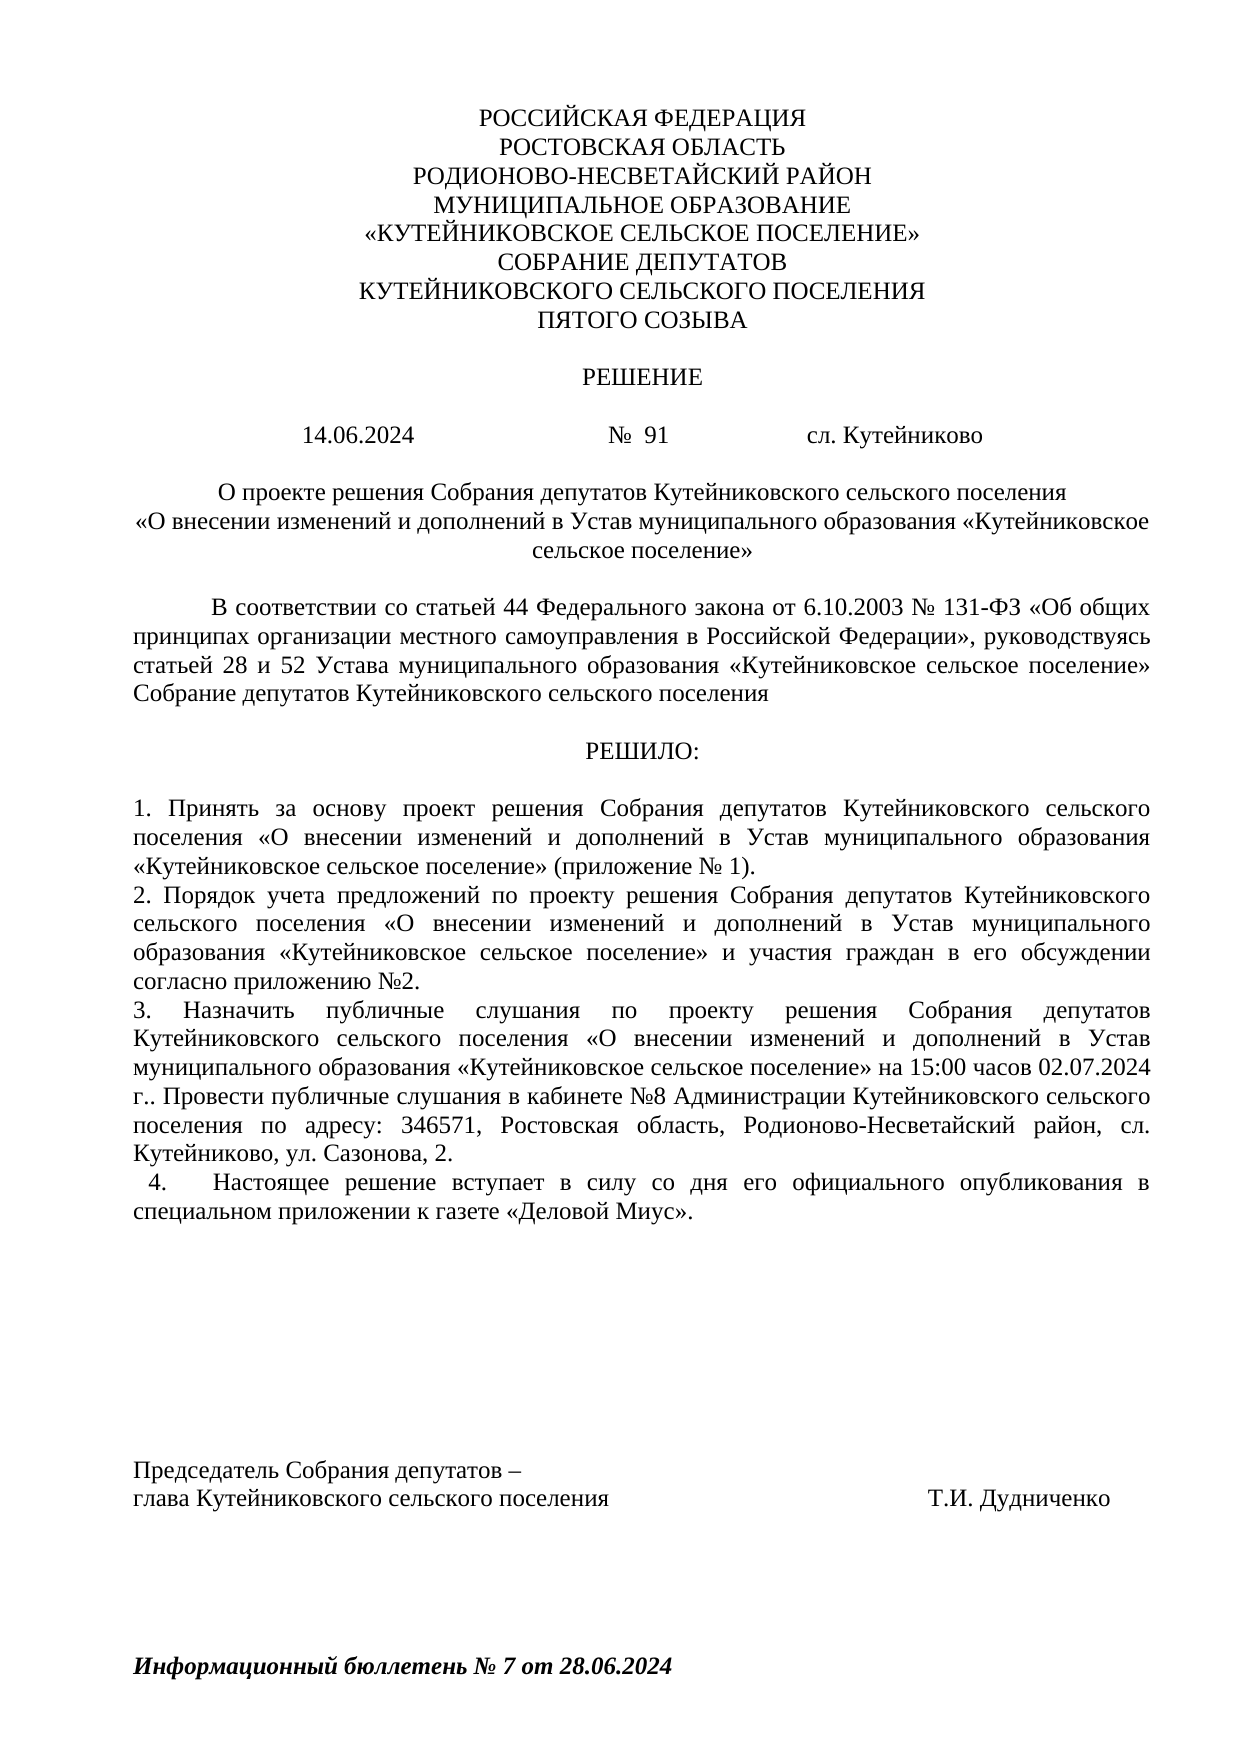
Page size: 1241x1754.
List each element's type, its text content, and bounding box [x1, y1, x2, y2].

text глава Кутейниковского сельского поселения Т.И. Дудниченко [133, 1483, 1152, 1512]
text РЕШИЛО: [133, 736, 1152, 765]
text 4. Настоящее решение вступает в силу со дня его официального опубликования в специальном приложении к газете «Деловой Миус». [133, 1167, 1152, 1225]
text РОССИЙСКАЯ ФЕДЕРАЦИЯ [133, 103, 1152, 132]
text КУТЕЙНИКОВСКОГО СЕЛЬСКОГО ПОСЕЛЕНИЯ [133, 276, 1152, 305]
text В соответствии со статьей 44 Федерального закона от 6.10.2003 № 131-ФЗ «Об общих принципах организации местного самоуправления в Российской Федерации», руководствуясь статьей 28 и 52 Устава муниципального образования «Кутейниковское сельское поселение» Собрание депутатов Кутейниковского сельского поселения [133, 592, 1152, 707]
text 1. Принять за основу проект решения Собрания депутатов Кутейниковского сельского поселения «О внесении изменений и дополнений в Устав муниципального образования «Кутейниковское сельское поселение» (приложение № 1). [133, 793, 1152, 880]
text «О внесении изменений и дополнений в Устав муниципального образования «Кутейниковское сельское поселение» [133, 506, 1152, 563]
text РОСТОВСКАЯ ОБЛАСТЬ [133, 132, 1152, 161]
text РЕШЕНИЕ [133, 362, 1152, 391]
text ПЯТОГО СОЗЫВА [133, 305, 1152, 333]
text 2. Порядок учета предложений по проекту решения Собрания депутатов Кутейниковского сельского поселения «О внесении изменений и дополнений в Устав муниципального образования «Кутейниковское сельское поселение» и участия граждан в его обсуждении согласно приложению №2. [133, 880, 1152, 995]
text «КУТЕЙНИКОВСКОЕ СЕЛЬСКОЕ ПОСЕЛЕНИЕ» [133, 218, 1152, 247]
text 3. Назначить публичные слушания по проекту решения Собрания депутатов Кутейниковского сельского поселения «О внесении изменений и дополнений в Устав муниципального образования «Кутейниковское сельское поселение» на 15:00 часов 02.07.2024 г.. Провести публичные слушания в кабинете №8 Администрации Кутейниковского сельского поселения по адресу: 346571, Ростовская область, Родионово-Несветайский район, сл. Кутейниково, ул. Сазонова, 2. [133, 995, 1152, 1167]
text 14.06.2024 № 91 сл. Кутейниково [133, 420, 1152, 448]
text Председатель Собрания депутатов – [133, 1455, 1152, 1483]
text О проекте решения Собрания депутатов Кутейниковского сельского поселения [133, 477, 1152, 506]
text МУНИЦИПАЛЬНОЕ ОБРАЗОВАНИЕ [133, 190, 1152, 218]
text РОДИОНОВО-НЕСВЕТАЙСКИЙ РАЙОН [133, 161, 1152, 190]
text СОБРАНИЕ ДЕПУТАТОВ [133, 247, 1152, 276]
